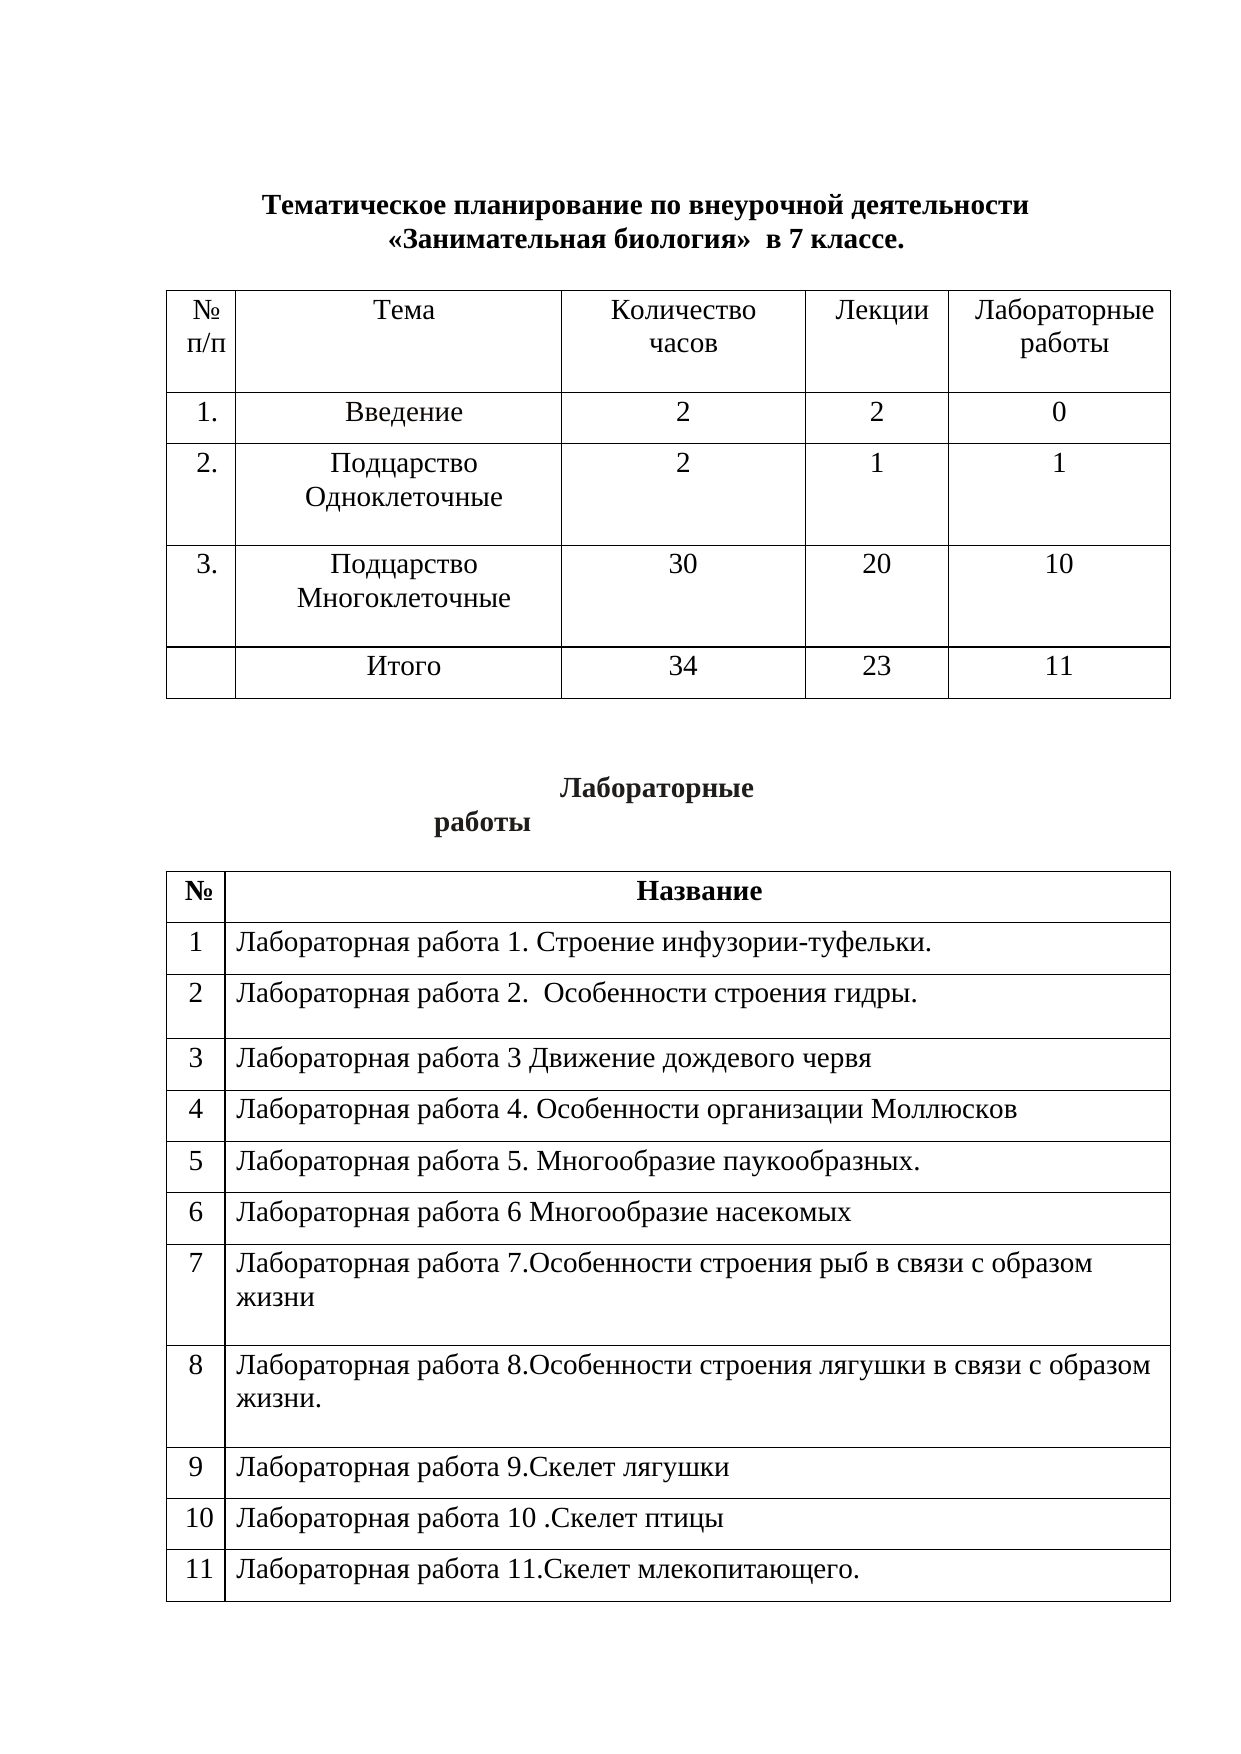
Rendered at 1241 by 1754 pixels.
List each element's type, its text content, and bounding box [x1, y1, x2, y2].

table_cell 23 [806, 648, 948, 698]
table_cell 10 [949, 546, 1170, 646]
table_cell 2 [806, 393, 948, 443]
table_cell [167, 648, 235, 698]
table_cell 2 [562, 444, 805, 545]
table_cell 30 [562, 546, 805, 646]
table_cell Лабораторная работа 11.Скелет млекопитающего. [226, 1550, 1170, 1601]
table_header Количество часов [562, 291, 805, 392]
table_cell 1 [949, 444, 1170, 545]
table_cell Лабораторная работа 4. Особенности организации Моллюсков [226, 1091, 1170, 1141]
table_cell 3. [167, 546, 235, 646]
table_header Тема [236, 291, 561, 392]
table_header Название [226, 872, 1170, 922]
table_cell 1 [167, 923, 224, 973]
table_cell 34 [562, 648, 805, 698]
table_cell 2 [167, 975, 224, 1038]
table_cell Лабораторная работа 3 Движение дождевого червя [226, 1039, 1170, 1089]
table_cell Лабораторная работа 2. Особенности строения гидры. [226, 975, 1170, 1038]
table_cell Подцарство Одноклеточные [236, 444, 561, 545]
table_cell Подцарство Многоклеточные [236, 546, 561, 646]
table_cell 3 [167, 1039, 224, 1089]
table_cell 9 [167, 1448, 224, 1498]
table_cell Лабораторная работа 9.Скелет лягушки [226, 1448, 1170, 1498]
table_cell Лабораторная работа 10 .Скелет птицы [226, 1499, 1170, 1549]
table_cell 2. [167, 444, 235, 545]
table_cell Лабораторная работа 1. Строение инфузории-туфельки. [226, 923, 1170, 973]
table_cell 20 [806, 546, 948, 646]
table_cell Лабораторная работа 7.Особенности строения рыб в связи с образом жизни [226, 1245, 1170, 1345]
table_cell 11 [167, 1550, 224, 1601]
table_cell Лабораторная работа 5. Многообразие паукообразных. [226, 1142, 1170, 1192]
table_header № [167, 872, 224, 922]
table_cell 11 [949, 648, 1170, 698]
table_cell Лабораторная работа 6 Многообразие насекомых [226, 1193, 1170, 1243]
text Лабораторные работы [177, 770, 787, 837]
table_cell 7 [167, 1245, 224, 1345]
table_header № п/п [167, 291, 235, 392]
table_cell 1. [167, 393, 235, 443]
table_cell 8 [167, 1346, 224, 1447]
table_cell 2 [562, 393, 805, 443]
table_cell 4 [167, 1091, 224, 1141]
table_cell Лабораторная работа 8.Особенности строения лягушки в связи с образом жизни. [226, 1346, 1170, 1447]
table_cell Итого [236, 648, 561, 698]
text Тематическое планирование по внеурочной деятельности «Занимательная биология» в 7 классе. [177, 187, 1114, 254]
table_cell Введение [236, 393, 561, 443]
table_cell 10 [167, 1499, 224, 1549]
table_cell 0 [949, 393, 1170, 443]
table_header Лекции [806, 291, 948, 392]
table_cell 5 [167, 1142, 224, 1192]
table_cell 6 [167, 1193, 224, 1243]
table_cell 1 [806, 444, 948, 545]
table_header Лабораторные работы [949, 291, 1170, 392]
